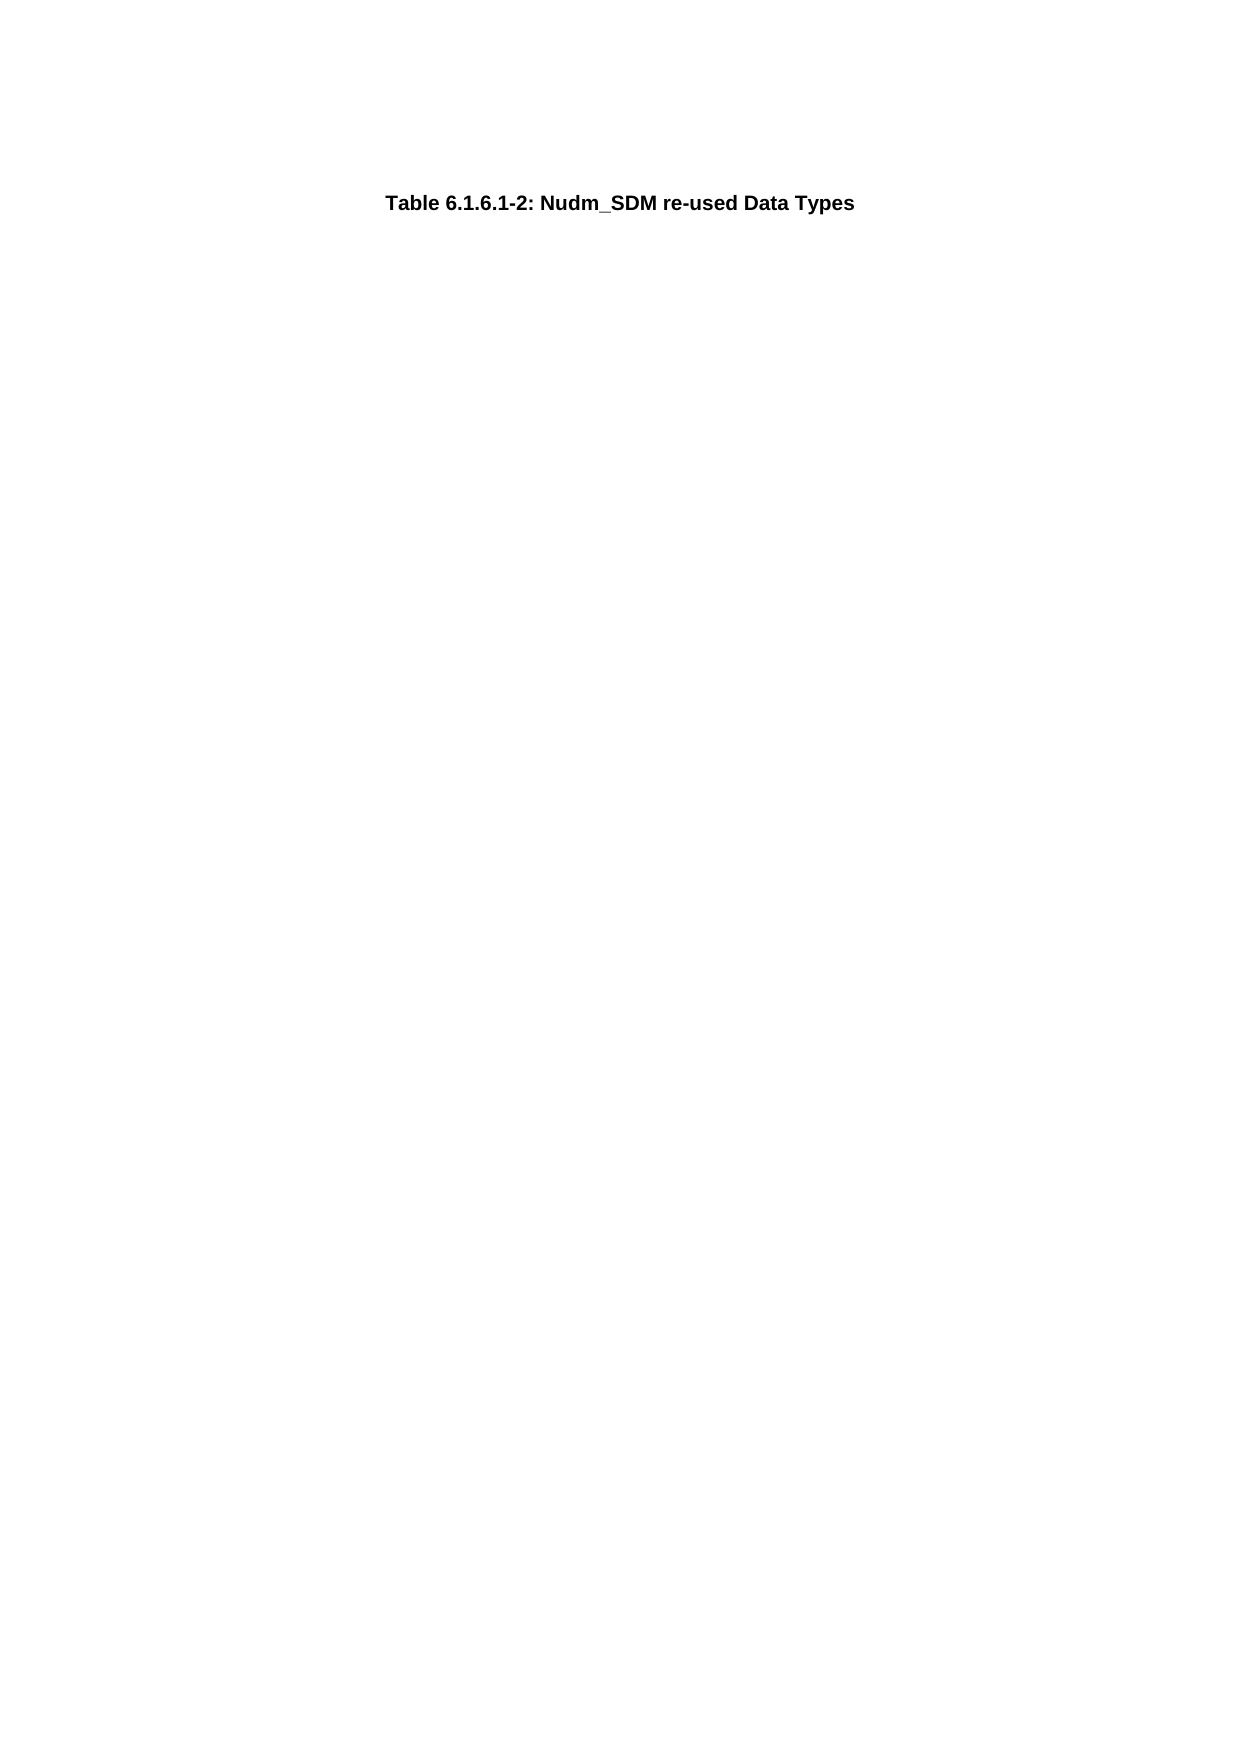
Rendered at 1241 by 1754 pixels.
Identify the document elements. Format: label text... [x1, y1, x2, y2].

text Table 6.1.6.1-2: Nudm_SDM re-used Data Types [118, 190, 1122, 214]
